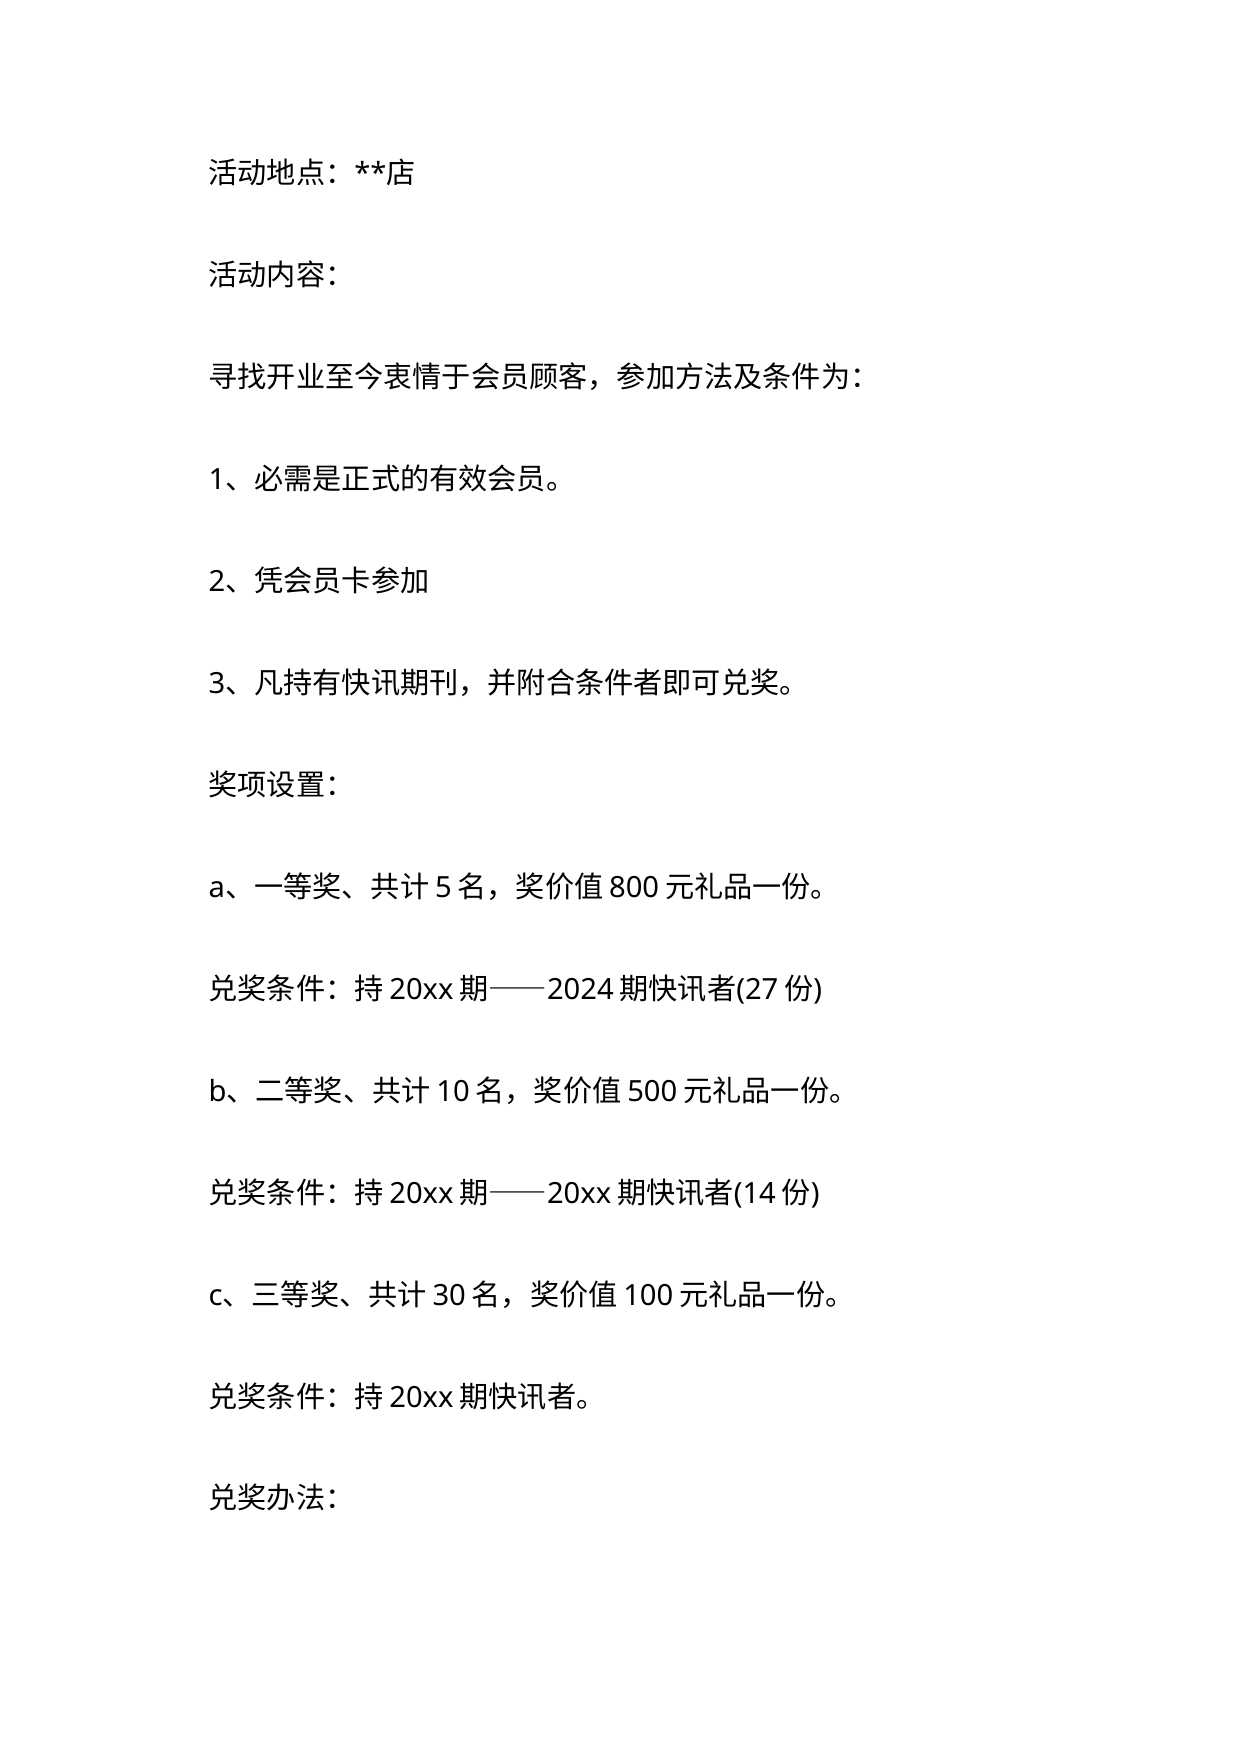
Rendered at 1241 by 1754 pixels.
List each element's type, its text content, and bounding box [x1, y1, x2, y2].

text 寻找开业至今衷情于会员顾客，参加方法及条件为： [150, 354, 1090, 396]
text b、二等奖、共计10名，奖价值500元礼品一份。 [150, 1067, 1090, 1109]
text c、三等奖、共计30名，奖价值100元礼品一份。 [150, 1271, 1090, 1313]
text 奖项设置： [150, 761, 1090, 804]
text a、一等奖、共计5名，奖价值800元礼品一份。 [150, 863, 1090, 906]
text 兑奖办法： [150, 1475, 1090, 1517]
text 活动地点：**店 [150, 150, 1090, 192]
text 兑奖条件：持20xx期——2024期快讯者(27份) [150, 965, 1090, 1008]
text 兑奖条件：持20xx期——20xx期快讯者(14份) [150, 1169, 1090, 1212]
text 1、必需是正式的有效会员。 [150, 456, 1090, 498]
text 2、凭会员卡参加 [150, 557, 1090, 600]
text 兑奖条件：持20xx期快讯者。 [150, 1373, 1090, 1416]
text 3、凡持有快讯期刊，并附合条件者即可兑奖。 [150, 659, 1090, 702]
text 活动内容： [150, 252, 1090, 294]
